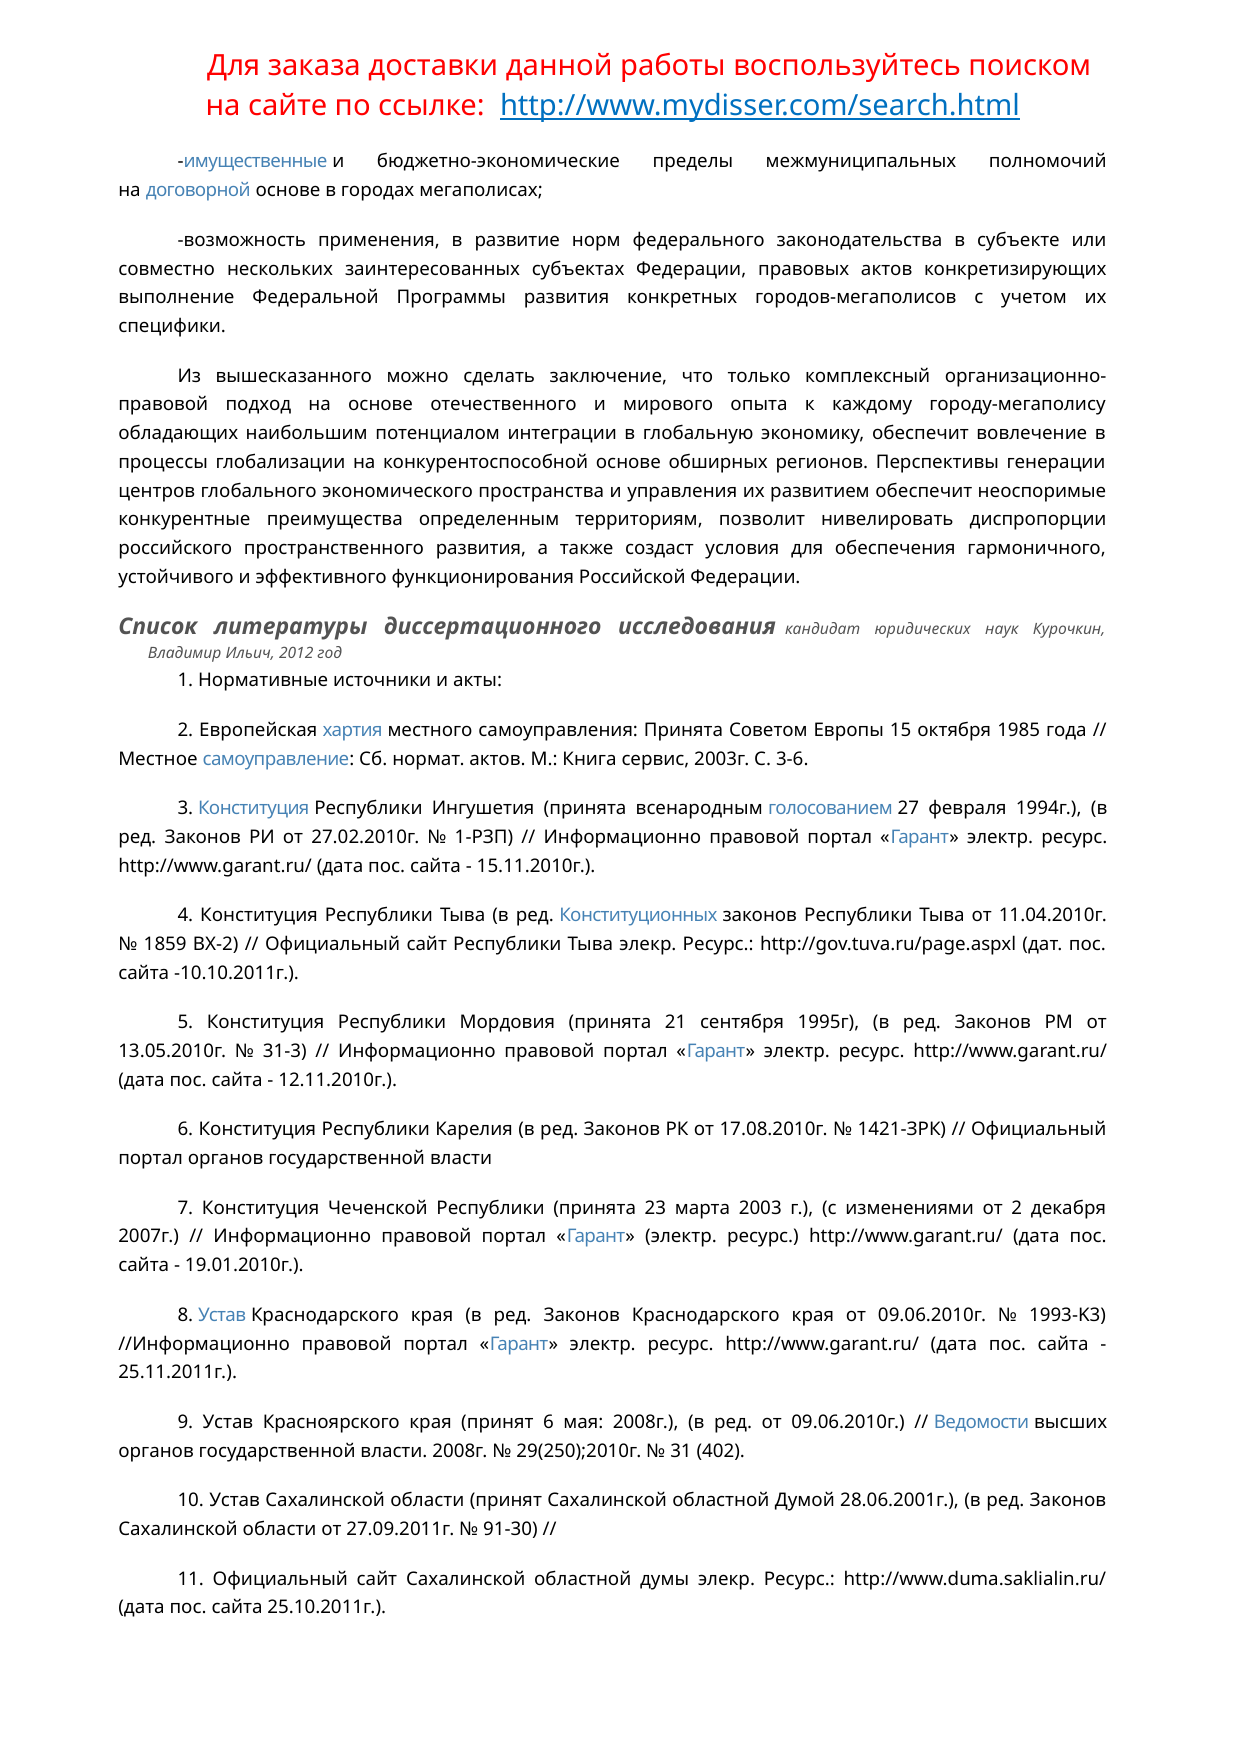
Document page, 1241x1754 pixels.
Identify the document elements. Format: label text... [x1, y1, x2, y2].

subtitle Список литературы диссертационного исследования кандидат юридических наук Курочкин, Владимир Ильич, 2012 год [118, 609, 1107, 663]
